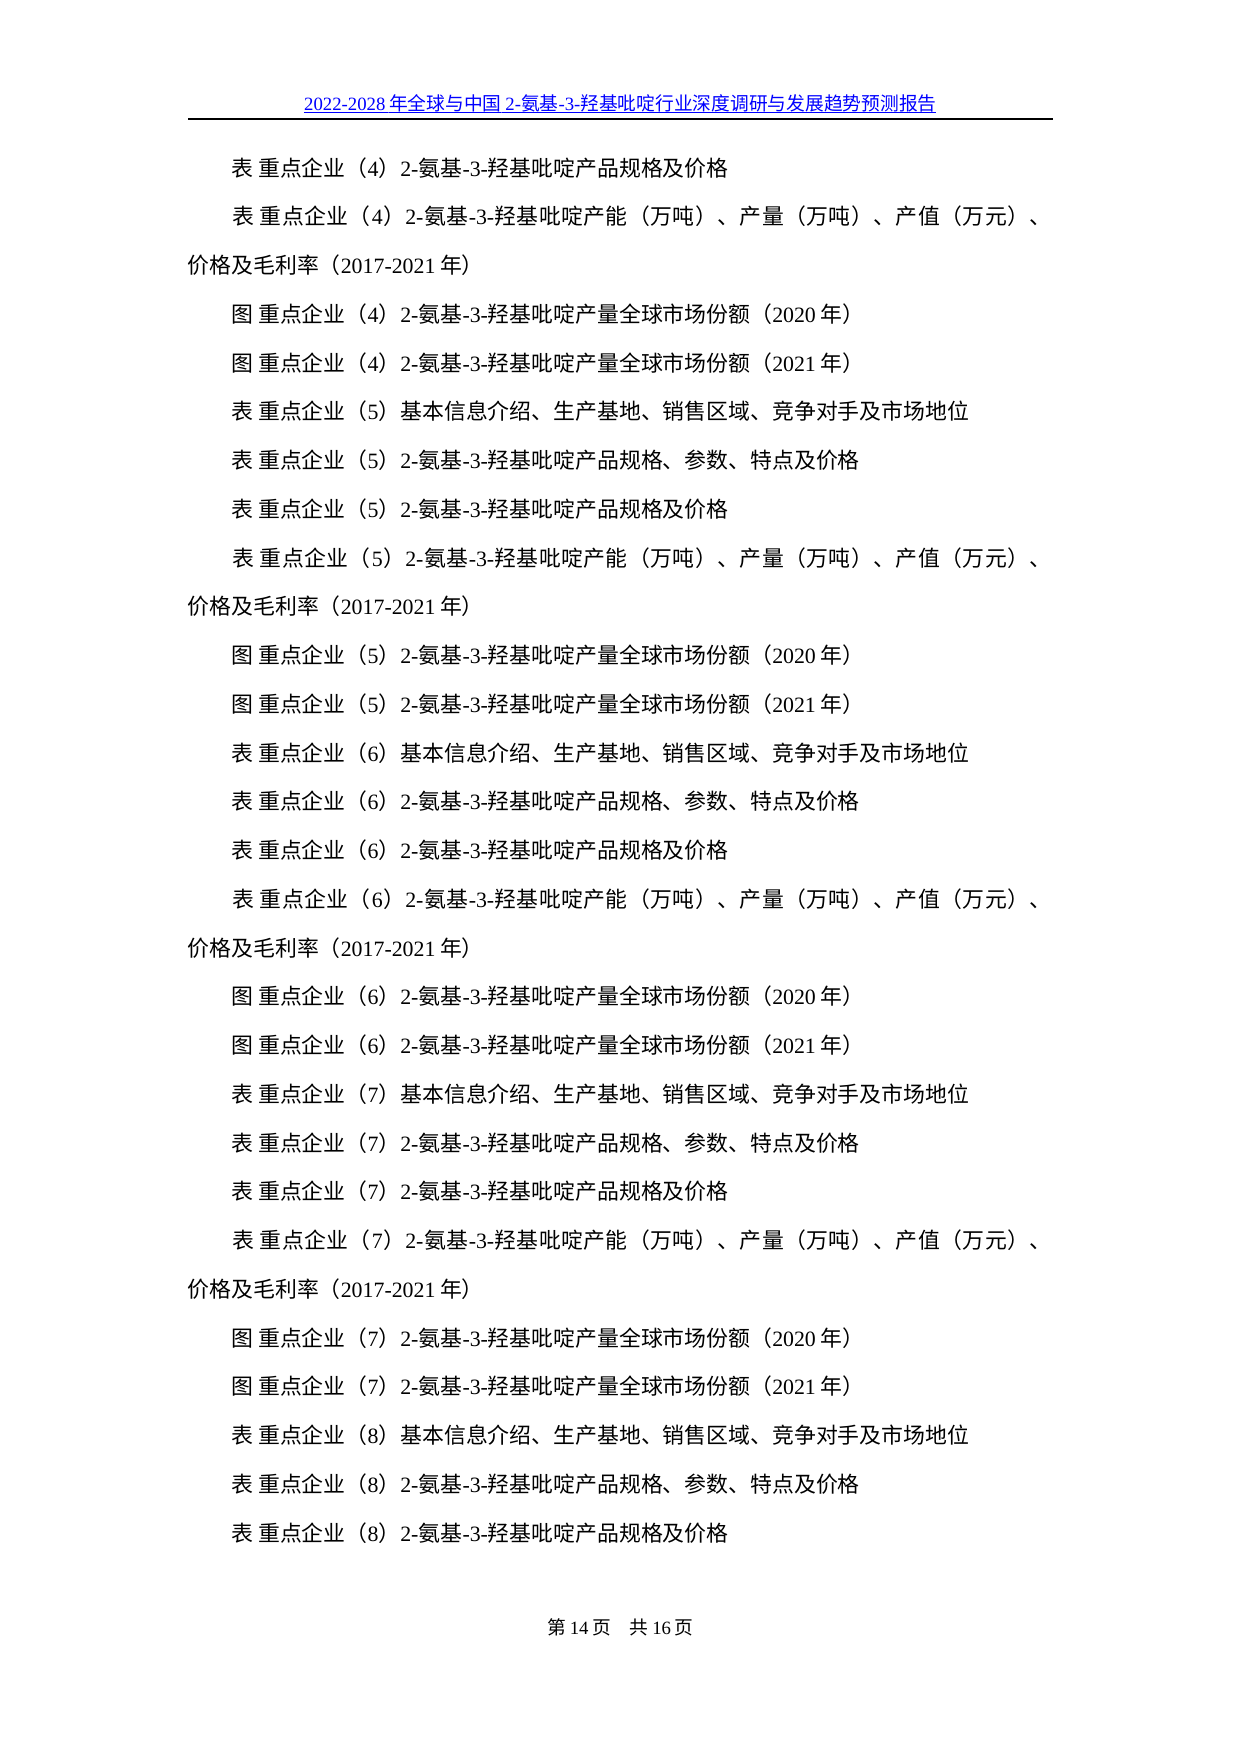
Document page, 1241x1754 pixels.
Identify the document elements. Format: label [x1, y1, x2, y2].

text [187, 150, 1053, 1548]
